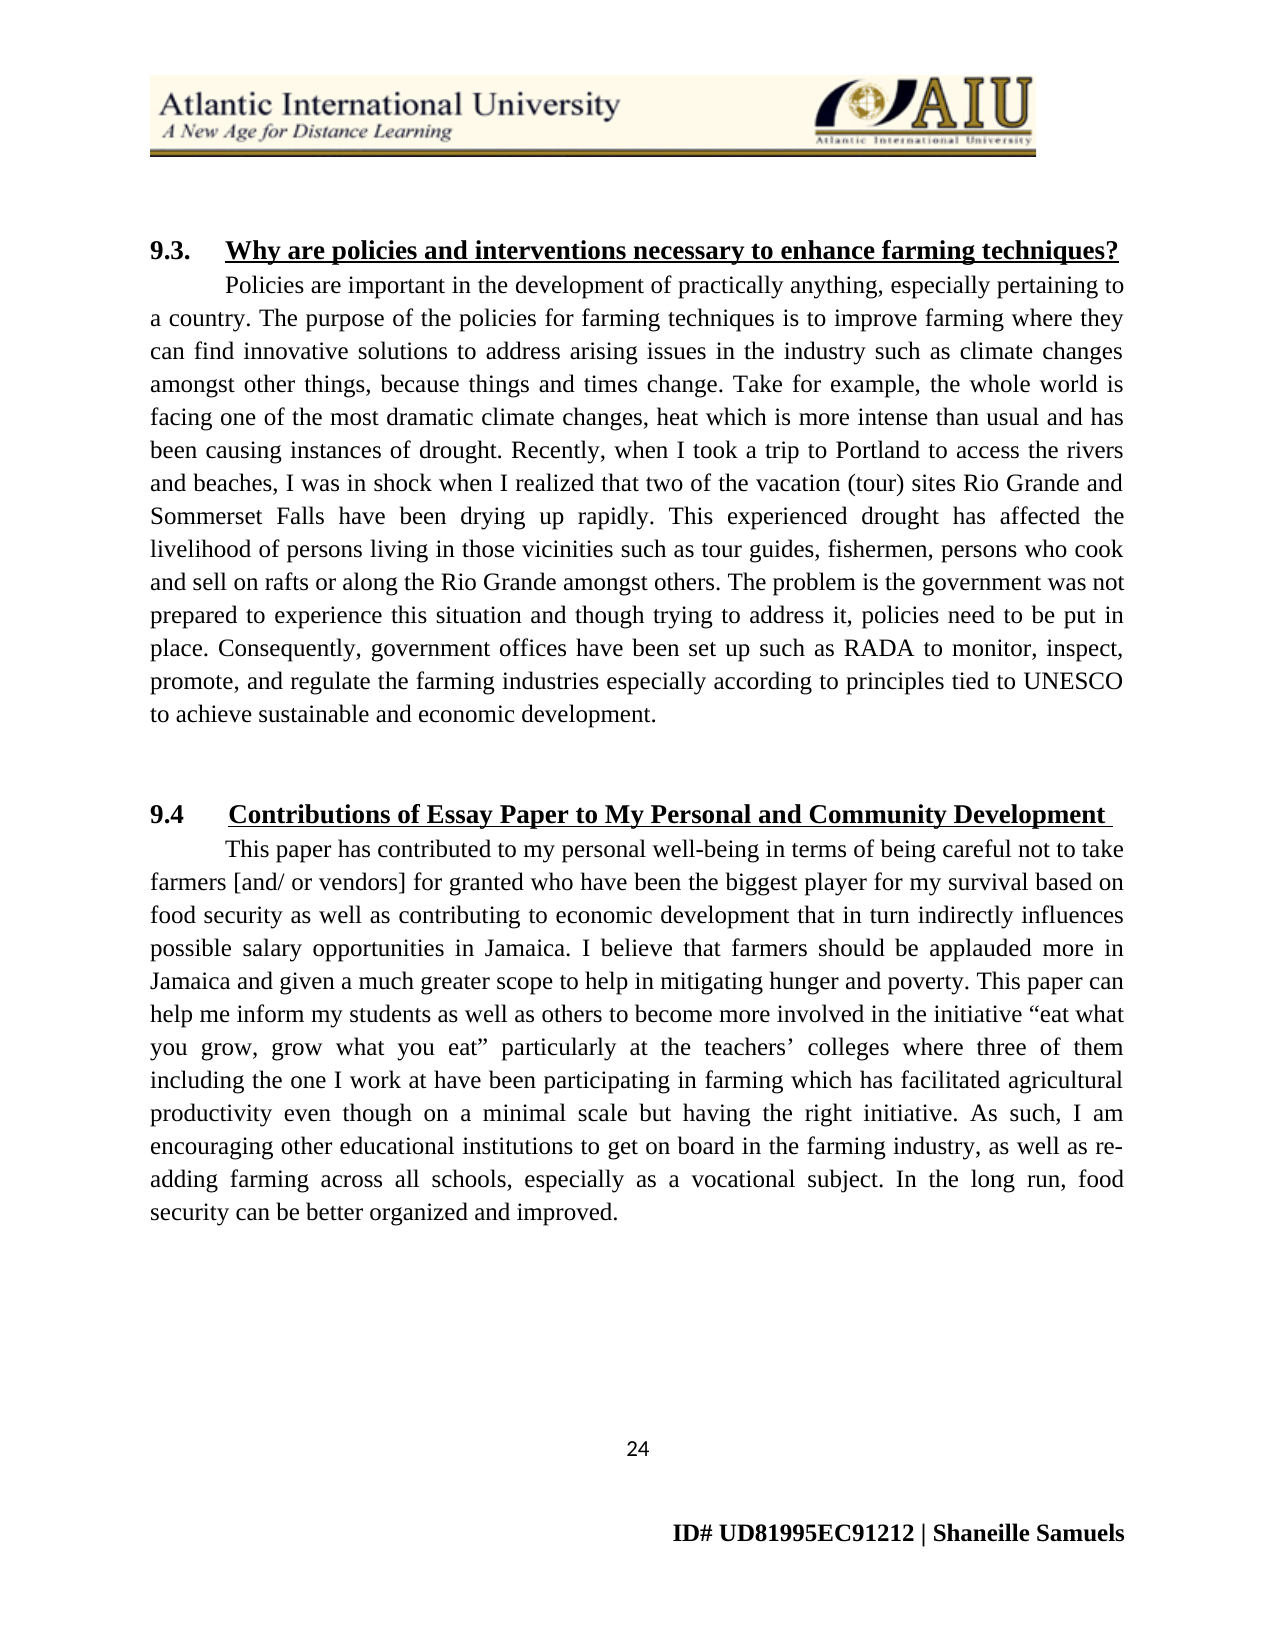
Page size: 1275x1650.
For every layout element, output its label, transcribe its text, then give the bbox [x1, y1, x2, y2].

subtitle Contributions of Essay Paper to My Personal and Community Development [150, 798, 1125, 829]
picture [150, 75, 1037, 157]
subtitle Why are policies and interventions necessary to enhance farming techniques? [150, 234, 1125, 265]
text This paper has contributed to my personal well-being in terms of being careful not to take farmers [and/ or vendors] for granted who have been the biggest player for my survival based on food security as well as contributing to economic development that in turn indirectly influences possible salary opportunities in Jamaica. I believe that farmers should be applauded more in Jamaica and given a much greater scope to help in mitigating hunger and poverty. This paper can help me inform my students as well as others to become more involved in the initiative “eat what you grow, grow what you eat” particularly at the teachers’ colleges where three of them including the one I work at have been participating in farming which has facilitated agricultural productivity even though on a minimal scale but having the right initiative. As such, I am encouraging other educational institutions to get on board in the farming industry, as well as re-adding farming across all schools, especially as a vocational subject. In the long run, food security can be better organized and improved. [150, 834, 1125, 1226]
text Policies are important in the development of practically anything, especially pertaining to a country. The purpose of the policies for farming techniques is to improve farming where they can find innovative solutions to address arising issues in the industry such as climate changes amongst other things, because things and times change. Take for example, the whole world is facing one of the most dramatic climate changes, heat which is more intense than usual and has been causing instances of drought. Recently, when I took a trip to Portland to access the rivers and beaches, I was in shock when I realized that two of the vacation (tour) sites Rio Grande and Sommerset Falls have been drying up rapidly. This experienced drought has affected the livelihood of persons living in those vicinities such as tour guides, fishermen, persons who cook and sell on rafts or along the Rio Grande amongst others. The problem is the government was not prepared to experience this situation and though trying to address it, policies need to be put in place. Consequently, government offices have been set up such as RADA to monitor, inspect, promote, and regulate the farming industries especially according to principles tied to UNESCO to achieve sustainable and economic development. [150, 270, 1125, 728]
